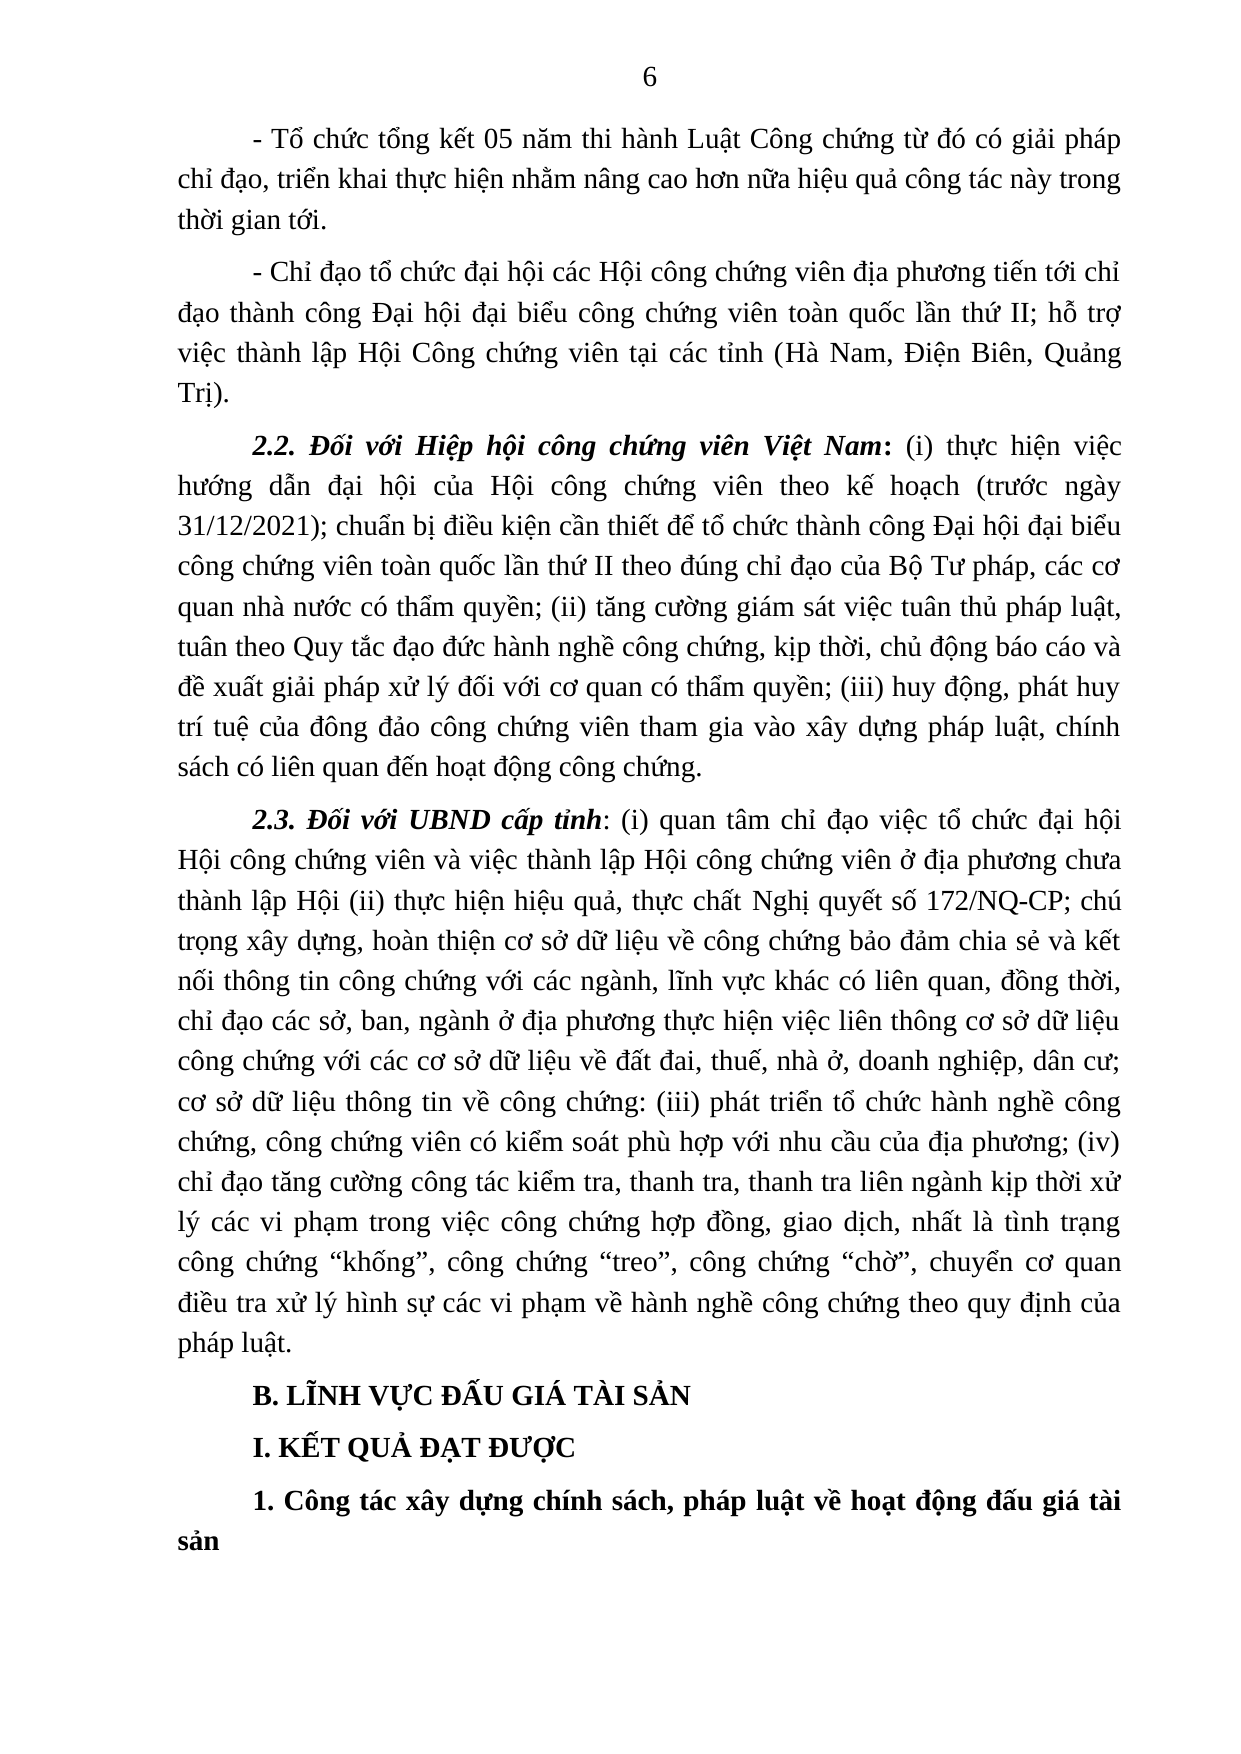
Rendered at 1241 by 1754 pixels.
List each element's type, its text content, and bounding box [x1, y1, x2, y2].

text 2.2. Đối với Hiệp hội công chứng viên Việt Nam: (i) thực hiện việc hướng dẫn đại hội của Hội công chứng viên theo kế hoạch (trước ngày 31/12/2021); chuẩn bị điều kiện cần thiết để tổ chức thành công Đại hội đại biểu công chứng viên toàn quốc lần thứ II theo đúng chỉ đạo của Bộ Tư pháp, các cơ quan nhà nước có thẩm quyền; (ii) tăng cường giám sát việc tuân thủ pháp luật, tuân theo Quy tắc đạo đức hành nghề công chứng, kịp thời, chủ động báo cáo và đề xuất giải pháp xử lý đối với cơ quan có thẩm quyền; (iii) huy động, phát huy trí tuệ của đông đảo công chứng viên tham gia vào xây dựng pháp luật, chính sách có liên quan đến hoạt động công chứng. [177, 428, 1122, 783]
text - Tổ chức tổng kết 05 năm thi hành Luật Công chứng từ đó có giải pháp chỉ đạo, triển khai thực hiện nhằm nâng cao hơn nữa hiệu quả công tác này trong thời gian tới. [177, 121, 1122, 235]
text - Chỉ đạo tổ chức đại hội các Hội công chứng viên địa phương tiến tới chỉ đạo thành công Đại hội đại biểu công chứng viên toàn quốc lần thứ II; hỗ trợ việc thành lập Hội Công chứng viên tại các tỉnh (Hà Nam, Điện Biên, Quảng Trị). [177, 254, 1122, 409]
text B. LĨNH VỰC ĐẤU GIÁ TÀI SẢN [177, 1378, 1122, 1411]
text 1. Công tác xây dựng chính sách, pháp luật về hoạt động đấu giá tài sản [177, 1483, 1122, 1557]
text I. KẾT QUẢ ĐẠT ĐƯỢC [177, 1430, 1122, 1464]
text 2.3. Đối với UBND cấp tỉnh: (i) quan tâm chỉ đạo việc tổ chức đại hội Hội công chứng viên và việc thành lập Hội công chứng viên ở địa phương chưa thành lập Hội (ii) thực hiện hiệu quả, thực chất Nghị quyết số 172/NQ-CP; chú trọng xây dựng, hoàn thiện cơ sở dữ liệu về công chứng bảo đảm chia sẻ và kết nối thông tin công chứng với các ngành, lĩnh vực khác có liên quan, đồng thời, chỉ đạo các sở, ban, ngành ở địa phương thực hiện việc liên thông cơ sở dữ liệu công chứng với các cơ sở dữ liệu về đất đai, thuế, nhà ở, doanh nghiệp, dân cư; cơ sở dữ liệu thông tin về công chứng: (iii) phát triển tổ chức hành nghề công chứng, công chứng viên có kiểm soát phù hợp với nhu cầu của địa phương; (iv) chỉ đạo tăng cường công tác kiểm tra, thanh tra, thanh tra liên ngành kịp thời xử lý các vi phạm trong việc công chứng hợp đồng, giao dịch, nhất là tình trạng công chứng “khống”, công chứng “treo”, công chứng “chờ”, chuyển cơ quan điều tra xử lý hình sự các vi phạm về hành nghề công chứng theo quy định của pháp luật. [177, 802, 1122, 1358]
